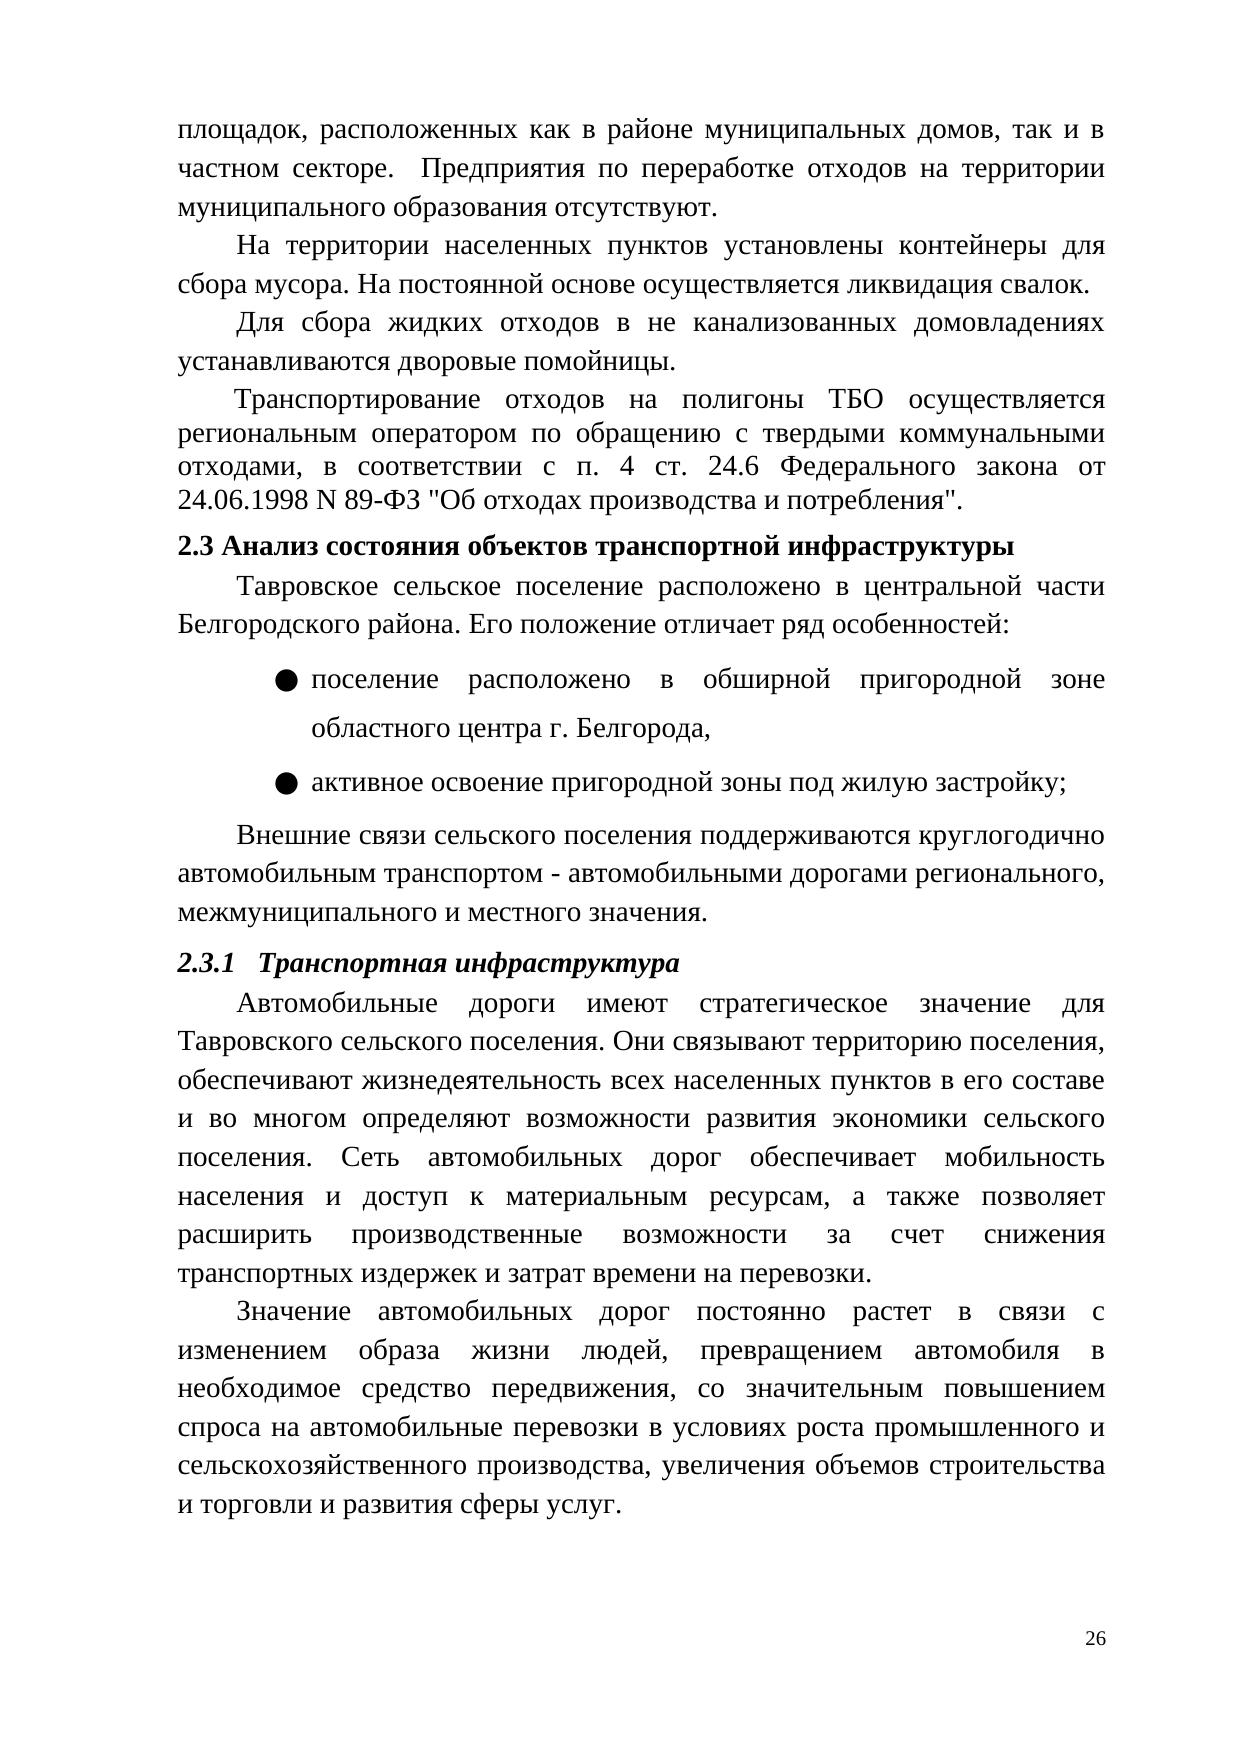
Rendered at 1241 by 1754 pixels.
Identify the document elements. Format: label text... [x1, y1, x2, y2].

list активное освоение пригородной зоны под жилую застройку; [274, 748, 1106, 808]
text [177, 112, 1106, 222]
text Транспортирование отходов на полигоны ТБО осуществляется региональным оператором по обращению с твердыми коммунальными отходами, в соответствии с п. 4 ст. 24.6 Федерального закона от 24.06.1998 N 89-ФЗ "Об отходах производства и потребления". [177, 381, 1106, 516]
text Тавровское сельское поселение расположено в центральной части Белгородского района. Его положение отличает ряд особенностей: [177, 568, 1106, 640]
text Значение автомобильных дорог постоянно растет в связи с изменением образа жизни людей, превращением автомобиля в необходимое средство передвижения, со значительным повышением спроса на автомобильные перевозки в условиях роста промышленного и сельскохозяйственного производства, увеличения объемов строительства и торговли и развития сферы услуг. [177, 1293, 1106, 1519]
text Внешние связи сельского поселения поддерживаются круглогодично автомобильным транспортом - автомобильными дорогами регионального, межмуниципального и местного значения. [177, 817, 1106, 928]
text Для сбора жидких отходов в не канализованных домовладениях устанавливаются дворовые помойницы. [177, 304, 1106, 376]
text Автомобильные дороги имеют стратегическое значение для Тавровского сельского поселения. Они связывают территорию поселения, обеспечивают жизнедеятельность всех населенных пунктов в его составе и во многом определяют возможности развития экономики сельского поселения. Сеть автомобильных дорог обеспечивает мобильность населения и доступ к материальным ресурсам, а также позволяет расширить производственные возможности за счет снижения транспортных издержек и затрат времени на перевозки. [177, 985, 1106, 1288]
text 2.3.1 Транспортная инфраструктура [177, 945, 1106, 979]
list поселение расположено в обширной пригородной зоне областного центра г. Белгорода, [274, 645, 1106, 743]
text На территории населенных пунктов установлены контейнеры для сбора мусора. На постоянной основе осуществляется ликвидация свалок. [177, 227, 1106, 299]
text 2.3 Анализ состояния объектов транспортной инфраструктуры [177, 528, 1106, 562]
